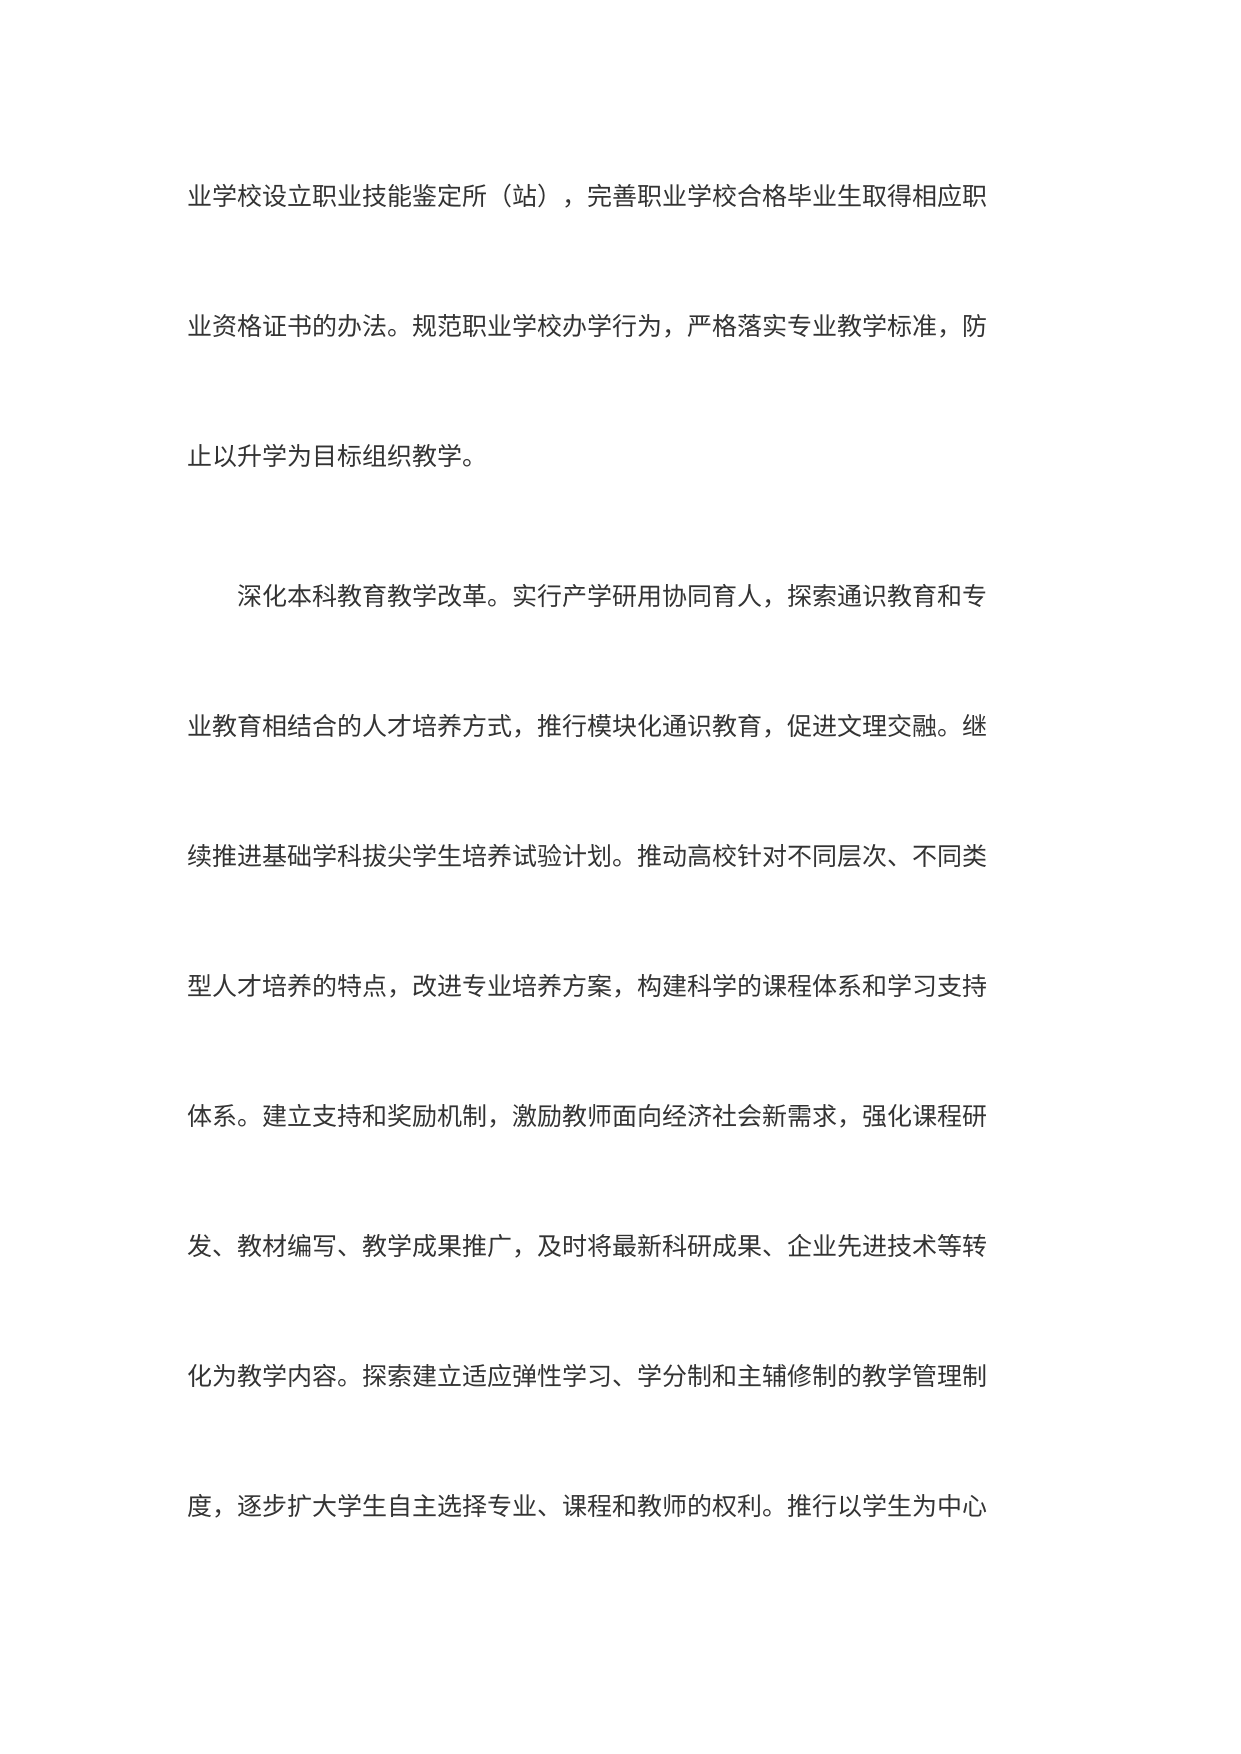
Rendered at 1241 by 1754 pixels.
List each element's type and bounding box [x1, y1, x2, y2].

text [187, 162, 1006, 487]
text [187, 562, 1006, 1537]
